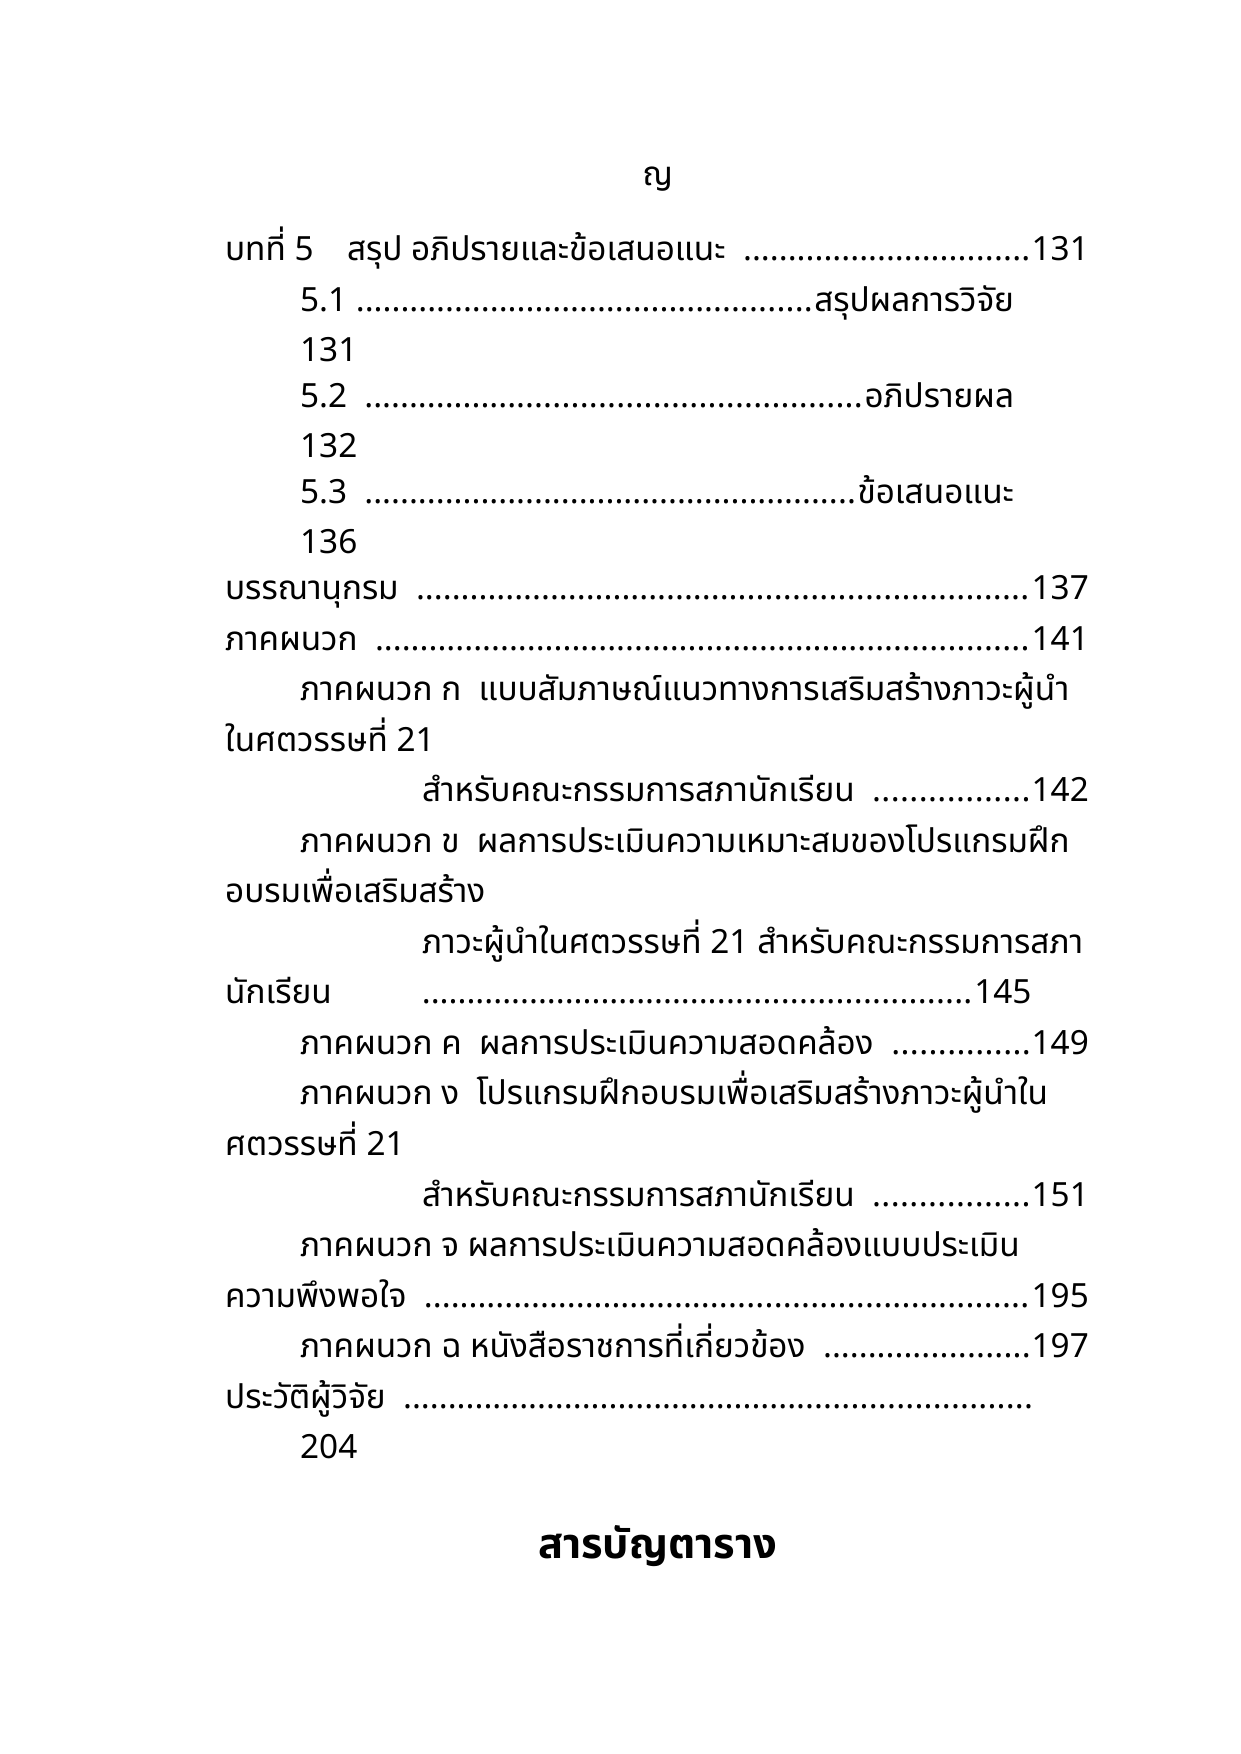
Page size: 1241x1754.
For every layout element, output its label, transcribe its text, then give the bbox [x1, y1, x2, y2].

text 5.2 อภิปรายผล 132 [225, 372, 1090, 468]
text บรรณานุกรม 137 [225, 564, 1090, 614]
text ประวัติผู้วิจัย 204 [225, 1373, 1090, 1468]
text ภาคผนวก ข ผลการประเมินความเหมาะสมของโปรแกรมฝึกอบรมเพื่อเสริมสร้าง [225, 817, 1090, 917]
text ภาวะผู้นำในศตวรรษที่ 21 สำหรับคณะกรรมการสภานักเรียน 145 [225, 917, 1090, 1019]
text ภาคผนวก 141 [225, 614, 1090, 665]
text ภาคผนวก ฉ หนังสือราชการที่เกี่ยวข้อง 197 [225, 1322, 1090, 1373]
text ภาคผนวก ค ผลการประเมินความสอดคล้อง 149 [225, 1019, 1090, 1069]
text สำหรับคณะกรรมการสภานักเรียน 142 [225, 766, 1090, 817]
text ภาคผนวก ก แบบสัมภาษณ์แนวทางการเสริมสร้างภาวะผู้นำในศตวรรษที่ 21 [225, 665, 1090, 766]
text สารบัญตาราง [225, 1514, 1090, 1577]
text ภาคผนวก ง โปรแกรมฝึกอบรมเพื่อเสริมสร้างภาวะผู้นำในศตวรรษที่ 21 [225, 1069, 1090, 1170]
text 5.3 ข้อเสนอแนะ 136 [225, 468, 1090, 564]
text สำหรับคณะกรรมการสภานักเรียน 151 [225, 1170, 1090, 1221]
text บทที่ 5 สรุป อภิปรายและข้อเสนอแนะ 131 [225, 225, 1090, 276]
text 5.1 สรุปผลการวิจัย 131 [225, 276, 1090, 372]
text ภาคผนวก จ ผลการประเมินความสอดคล้องแบบประเมินความพึงพอใจ 195 [225, 1221, 1090, 1322]
